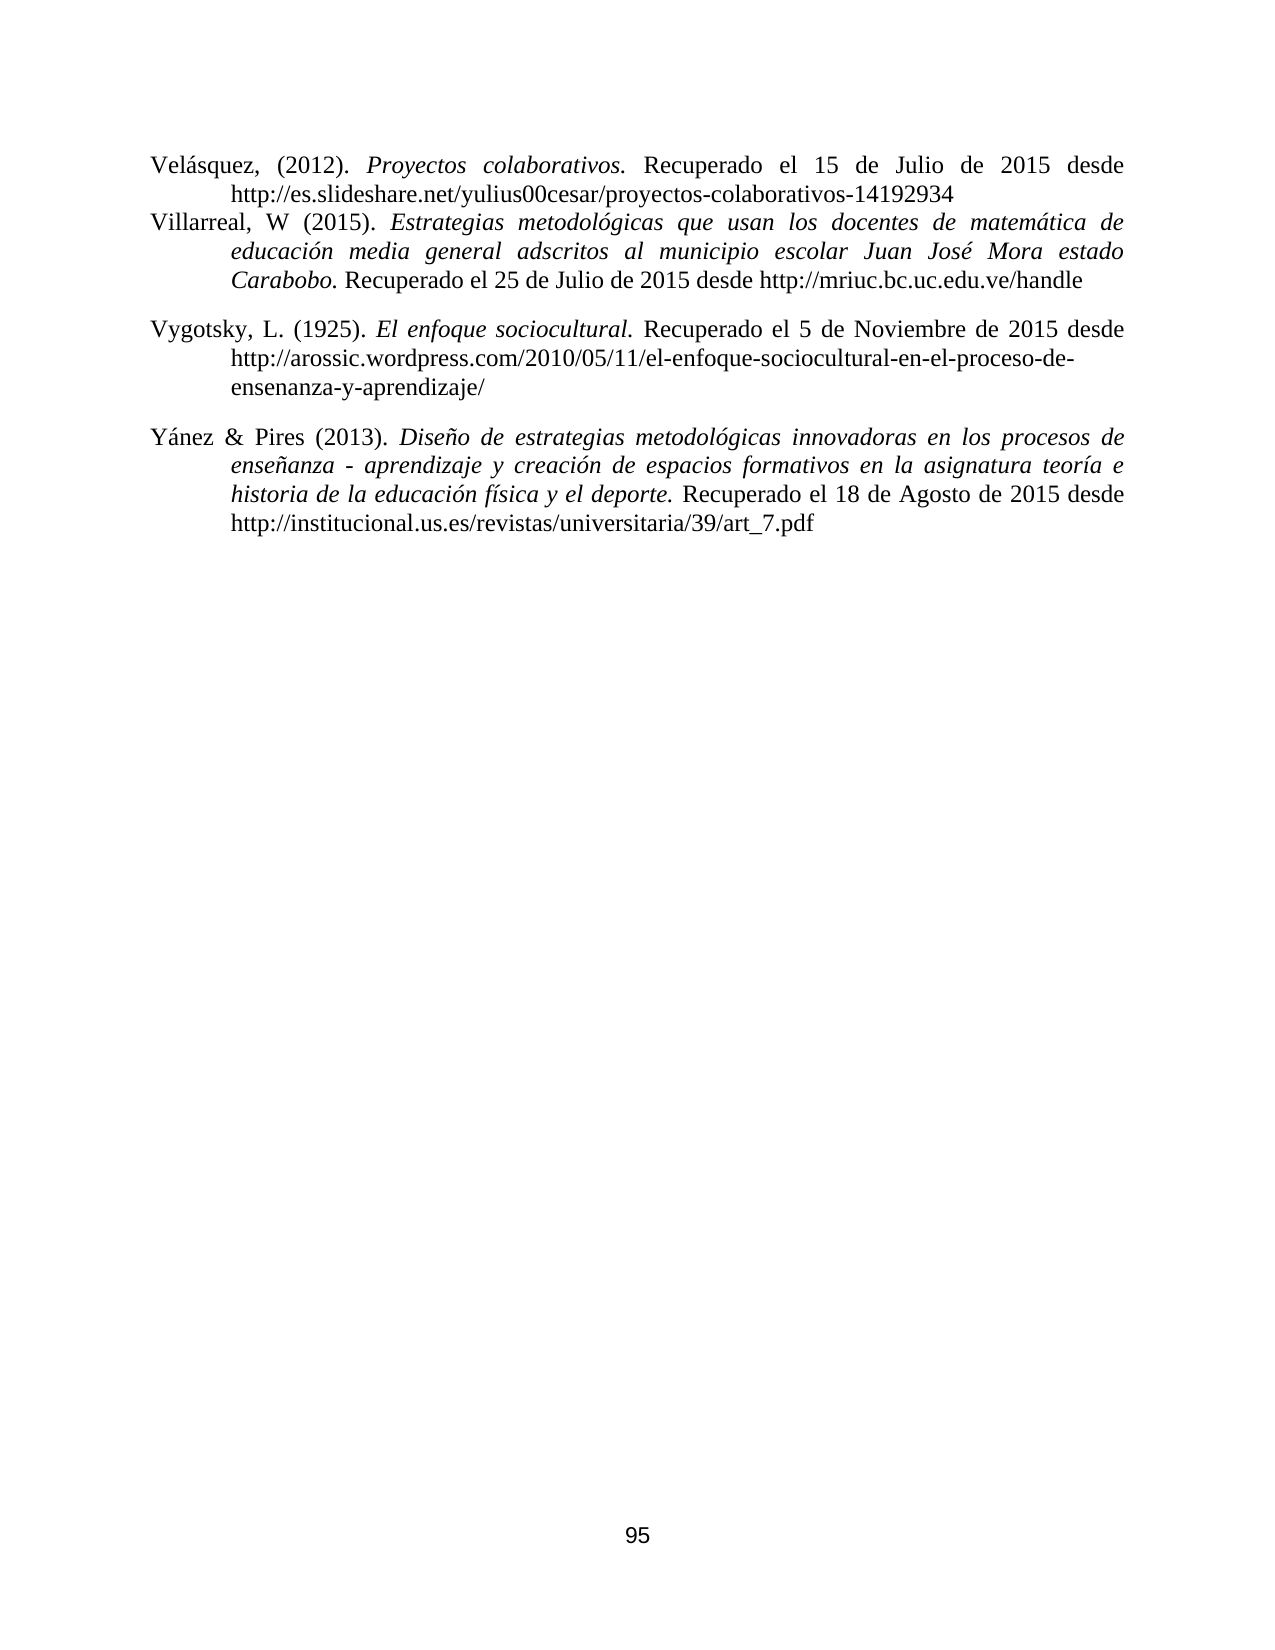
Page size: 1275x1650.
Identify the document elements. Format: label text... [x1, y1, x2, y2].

list Villarreal, W (2015). Estrategias metodológicas que usan los docentes de matemática de educación media general adscritos al municipio escolar Juan José Mora estado Carabobo. Recuperado el 25 de Julio de 2015 desde http://mriuc.bc.uc.edu.ve/handle [150, 207, 1125, 294]
text Vygotsky, L. (1925). El enfoque sociocultural. Recuperado el 5 de Noviembre de 2015 desde http://arossic.wordpress.com/2010/05/11/el-enfoque-sociocultural-en-el-proceso-de-ensenanza-y-aprendizaje/ [150, 314, 1125, 401]
text Yánez & Pires (2013). Diseño de estrategias metodológicas innovadoras en los procesos de enseñanza - aprendizaje y creación de espacios formativos en la asignatura teoría e historia de la educación física y el deporte. Recuperado el 18 de Agosto de 2015 desde http://institucional.us.es/revistas/universitaria/39/art_7.pdf [150, 422, 1125, 537]
list Velásquez, (2012). Proyectos colaborativos. Recuperado el 15 de Julio de 2015 desde http://es.slideshare.net/yulius00cesar/proyectos-colaborativos-14192934 [150, 150, 1125, 207]
